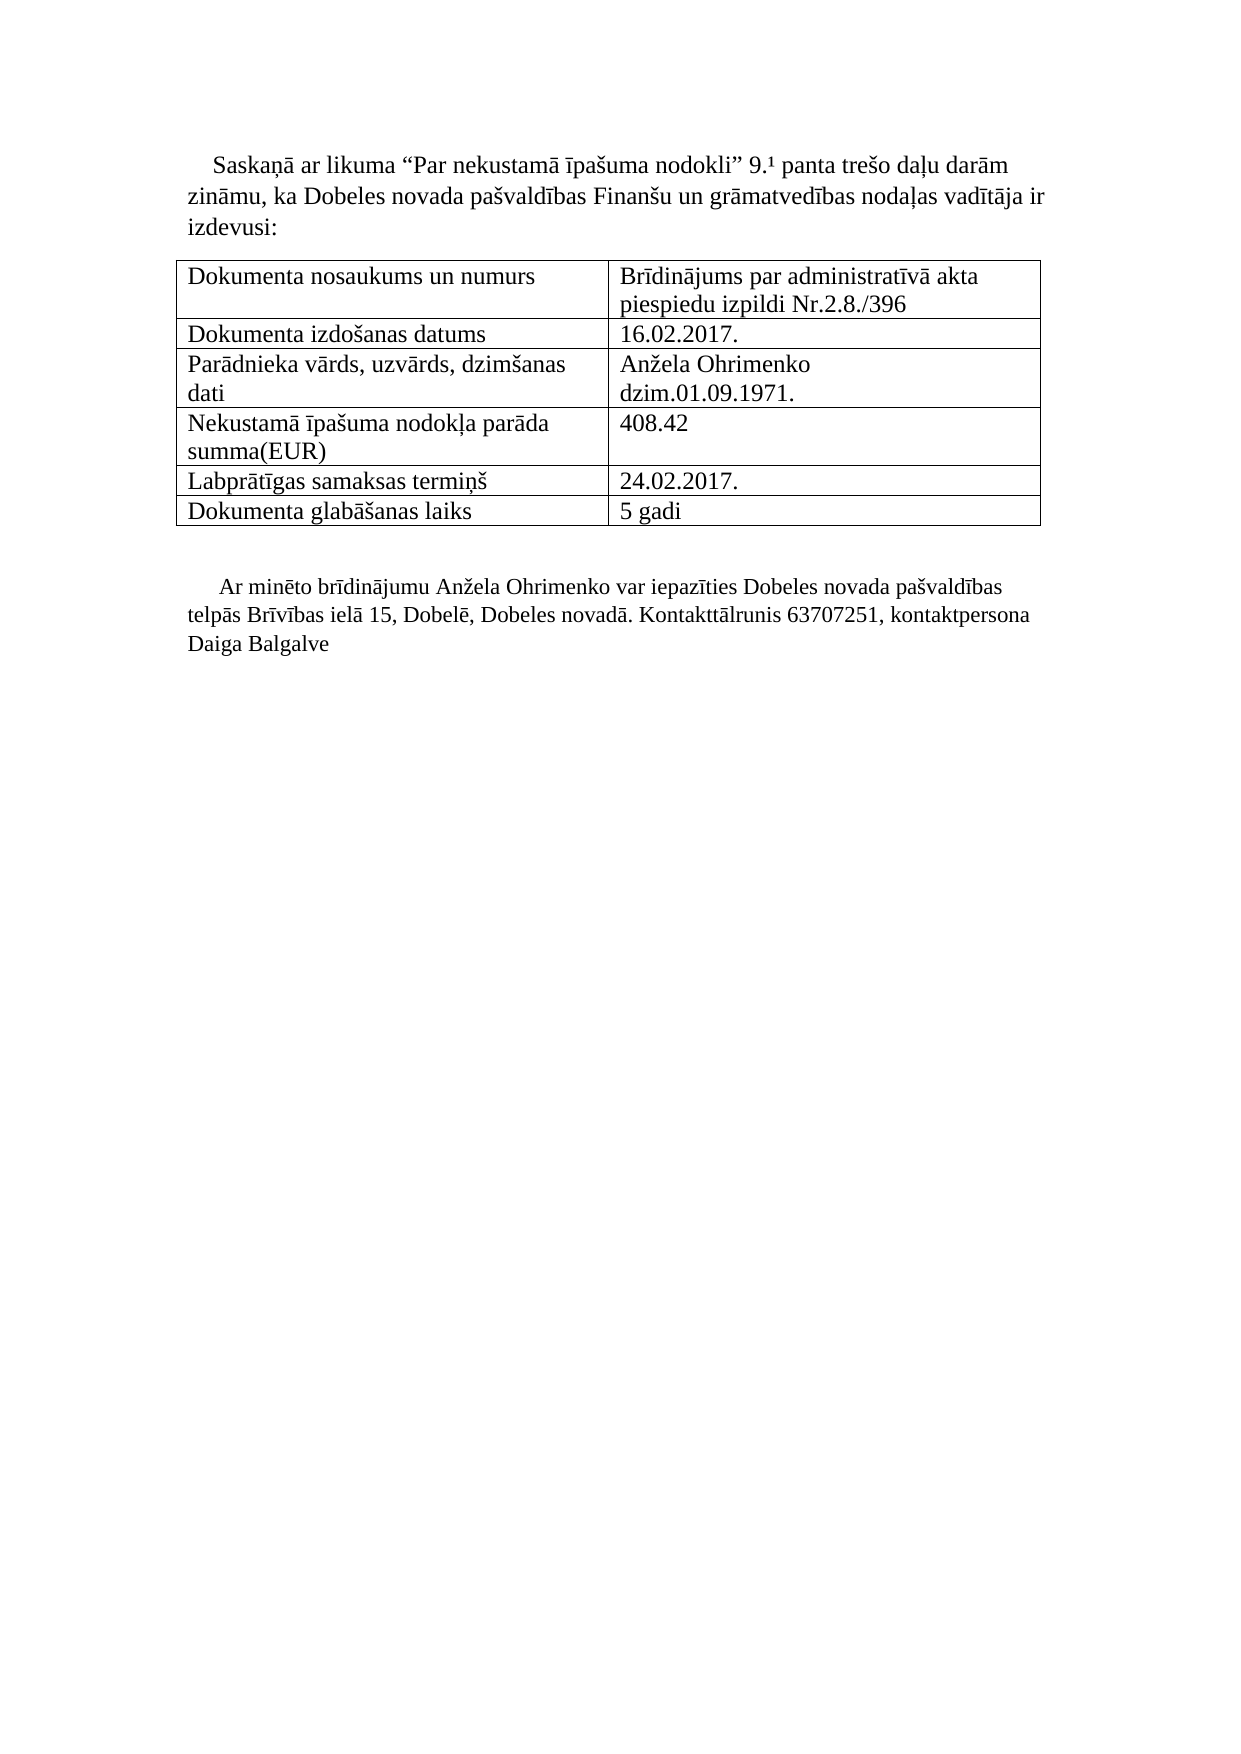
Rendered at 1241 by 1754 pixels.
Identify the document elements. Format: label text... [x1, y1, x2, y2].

table_cell 408.42 [609, 408, 1040, 465]
table_cell 16.02.2017. [609, 319, 1040, 348]
table_cell Nekustamā īpašuma nodokļa parāda summa(EUR) [177, 408, 608, 465]
table_cell Parādnieka vārds, uzvārds, dzimšanas dati [177, 349, 608, 407]
table_cell 5 gadi [609, 496, 1040, 525]
table_cell Anžela Ohrimenko dzim.01.09.1971. [609, 349, 1040, 407]
text Saskaņā ar likuma “Par nekustamā īpašuma nodokli” 9.¹ panta trešo daļu darām zināmu, ka Dobeles novada pašvaldības Finanšu un grāmatvedības nodaļas vadītāja ir izdevusi: [187, 150, 1053, 241]
table_cell 24.02.2017. [609, 466, 1040, 495]
table_header Dokumenta nosaukums un numurs [177, 261, 608, 318]
table_cell Dokumenta izdošanas datums [177, 319, 608, 348]
text Ar minēto brīdinājumu Anžela Ohrimenko var iepazīties Dobeles novada pašvaldības telpās Brīvības ielā 15, Dobelē, Dobeles novadā. Kontakttālrunis 63707251, kontaktpersona Daiga Balgalve [187, 573, 1053, 656]
table_header Brīdinājums par administratīvā akta piespiedu izpildi Nr.2.8./396 [609, 261, 1040, 318]
table_cell Labprātīgas samaksas termiņš [177, 466, 608, 495]
table_cell Dokumenta glabāšanas laiks [177, 496, 608, 525]
